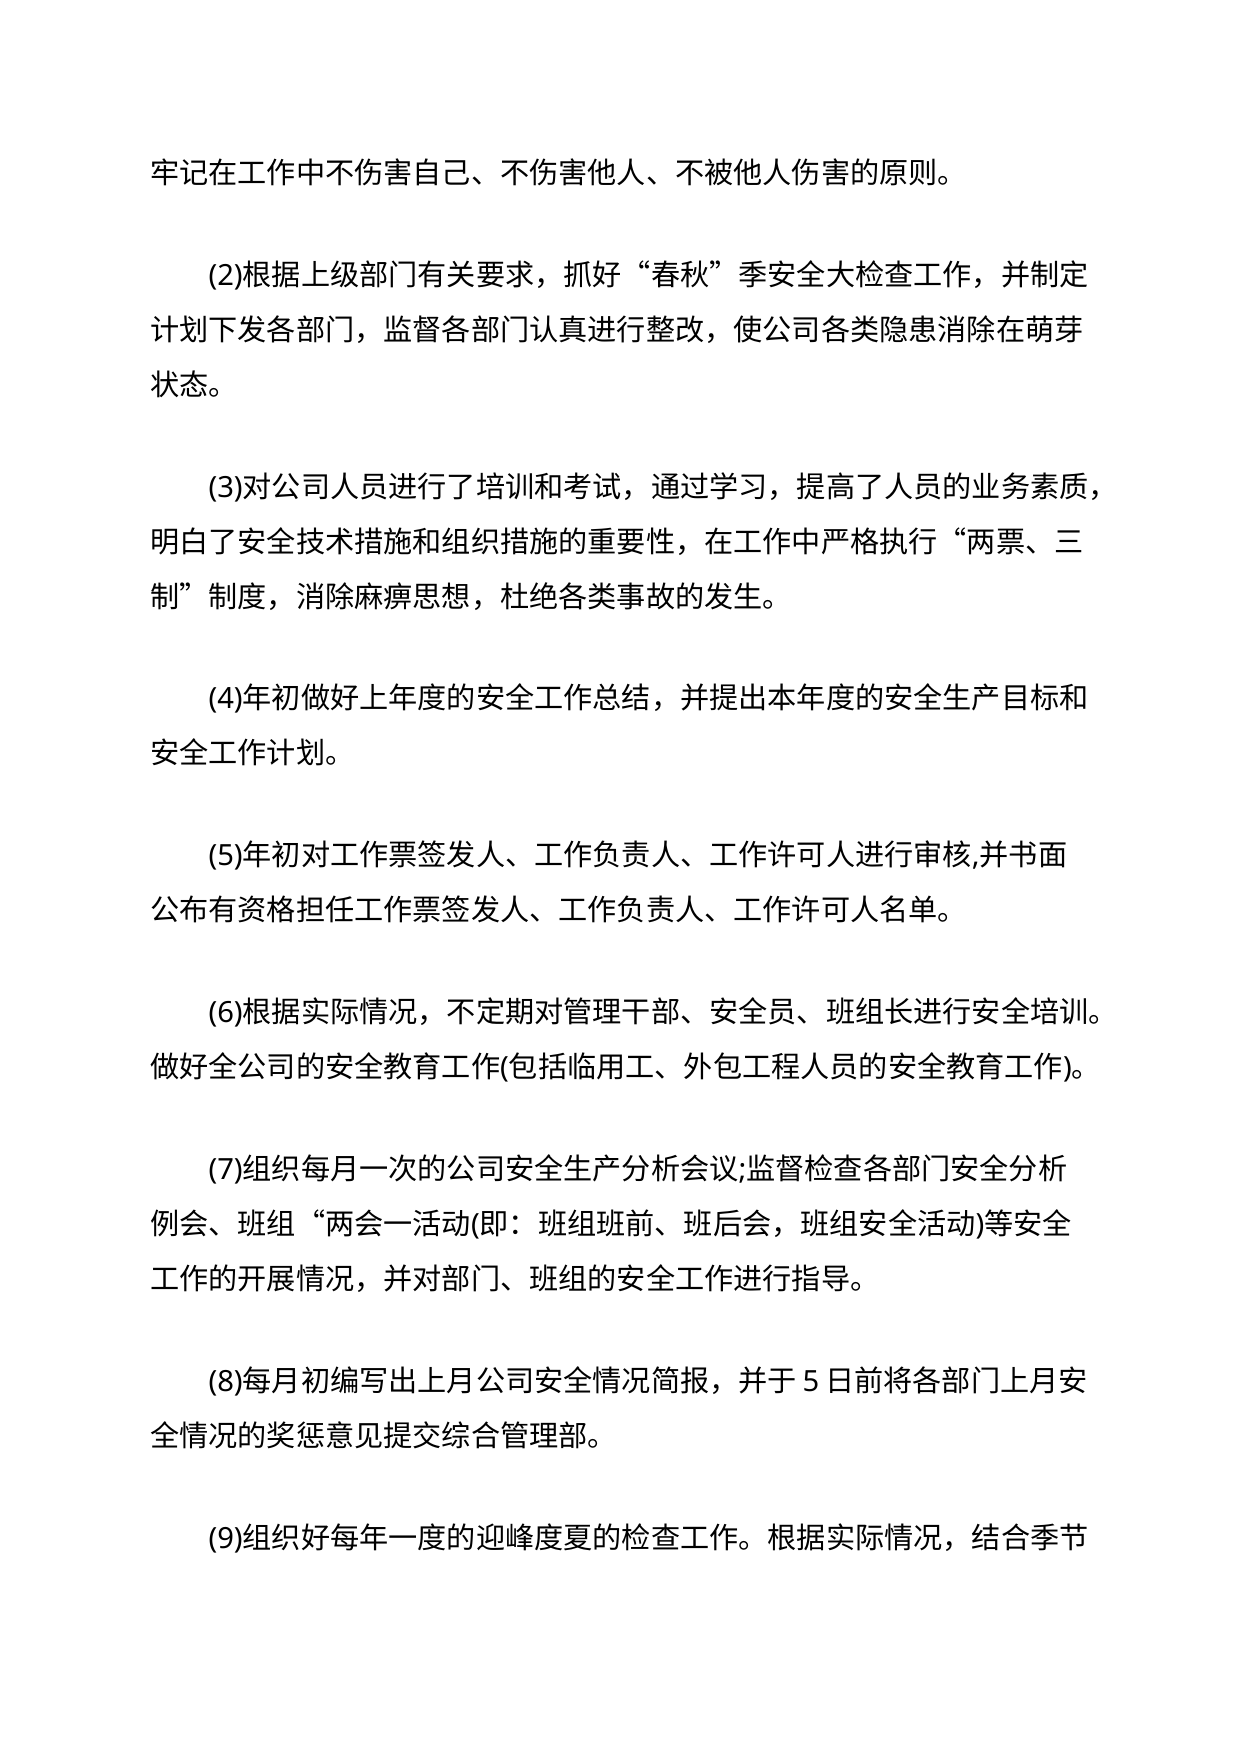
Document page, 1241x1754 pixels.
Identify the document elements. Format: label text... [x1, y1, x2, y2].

text (5)年初对工作票签发人、工作负责人、工作许可人进行审核,并书面公布有资格担任工作票签发人、工作负责人、工作许可人名单。 [150, 832, 1090, 929]
text (2)根据上级部门有关要求，抓好“春秋”季安全大检查工作，并制定计划下发各部门，监督各部门认真进行整改，使公司各类隐患消除在萌芽状态。 [150, 252, 1090, 404]
text (7)组织每月一次的公司安全生产分析会议;监督检查各部门安全分析例会、班组“两会一活动(即：班组班前、班后会，班组安全活动)等安全工作的开展情况，并对部门、班组的安全工作进行指导。 [150, 1146, 1090, 1298]
text (6)根据实际情况，不定期对管理干部、安全员、班组长进行安全培训。做好全公司的安全教育工作(包括临用工、外包工程人员的安全教育工作)。 [150, 989, 1090, 1086]
text (3)对公司人员进行了培训和考试，通过学习，提高了人员的业务素质，明白了安全技术措施和组织措施的重要性，在工作中严格执行“两票、三制”制度，消除麻痹思想，杜绝各类事故的发生。 [150, 463, 1090, 616]
text (8)每月初编写出上月公司安全情况简报，并于5日前将各部门上月安全情况的奖惩意见提交综合管理部。 [150, 1357, 1090, 1455]
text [150, 150, 1090, 192]
text (4)年初做好上年度的安全工作总结，并提出本年度的安全生产目标和安全工作计划。 [150, 675, 1090, 772]
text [150, 1514, 1090, 1557]
